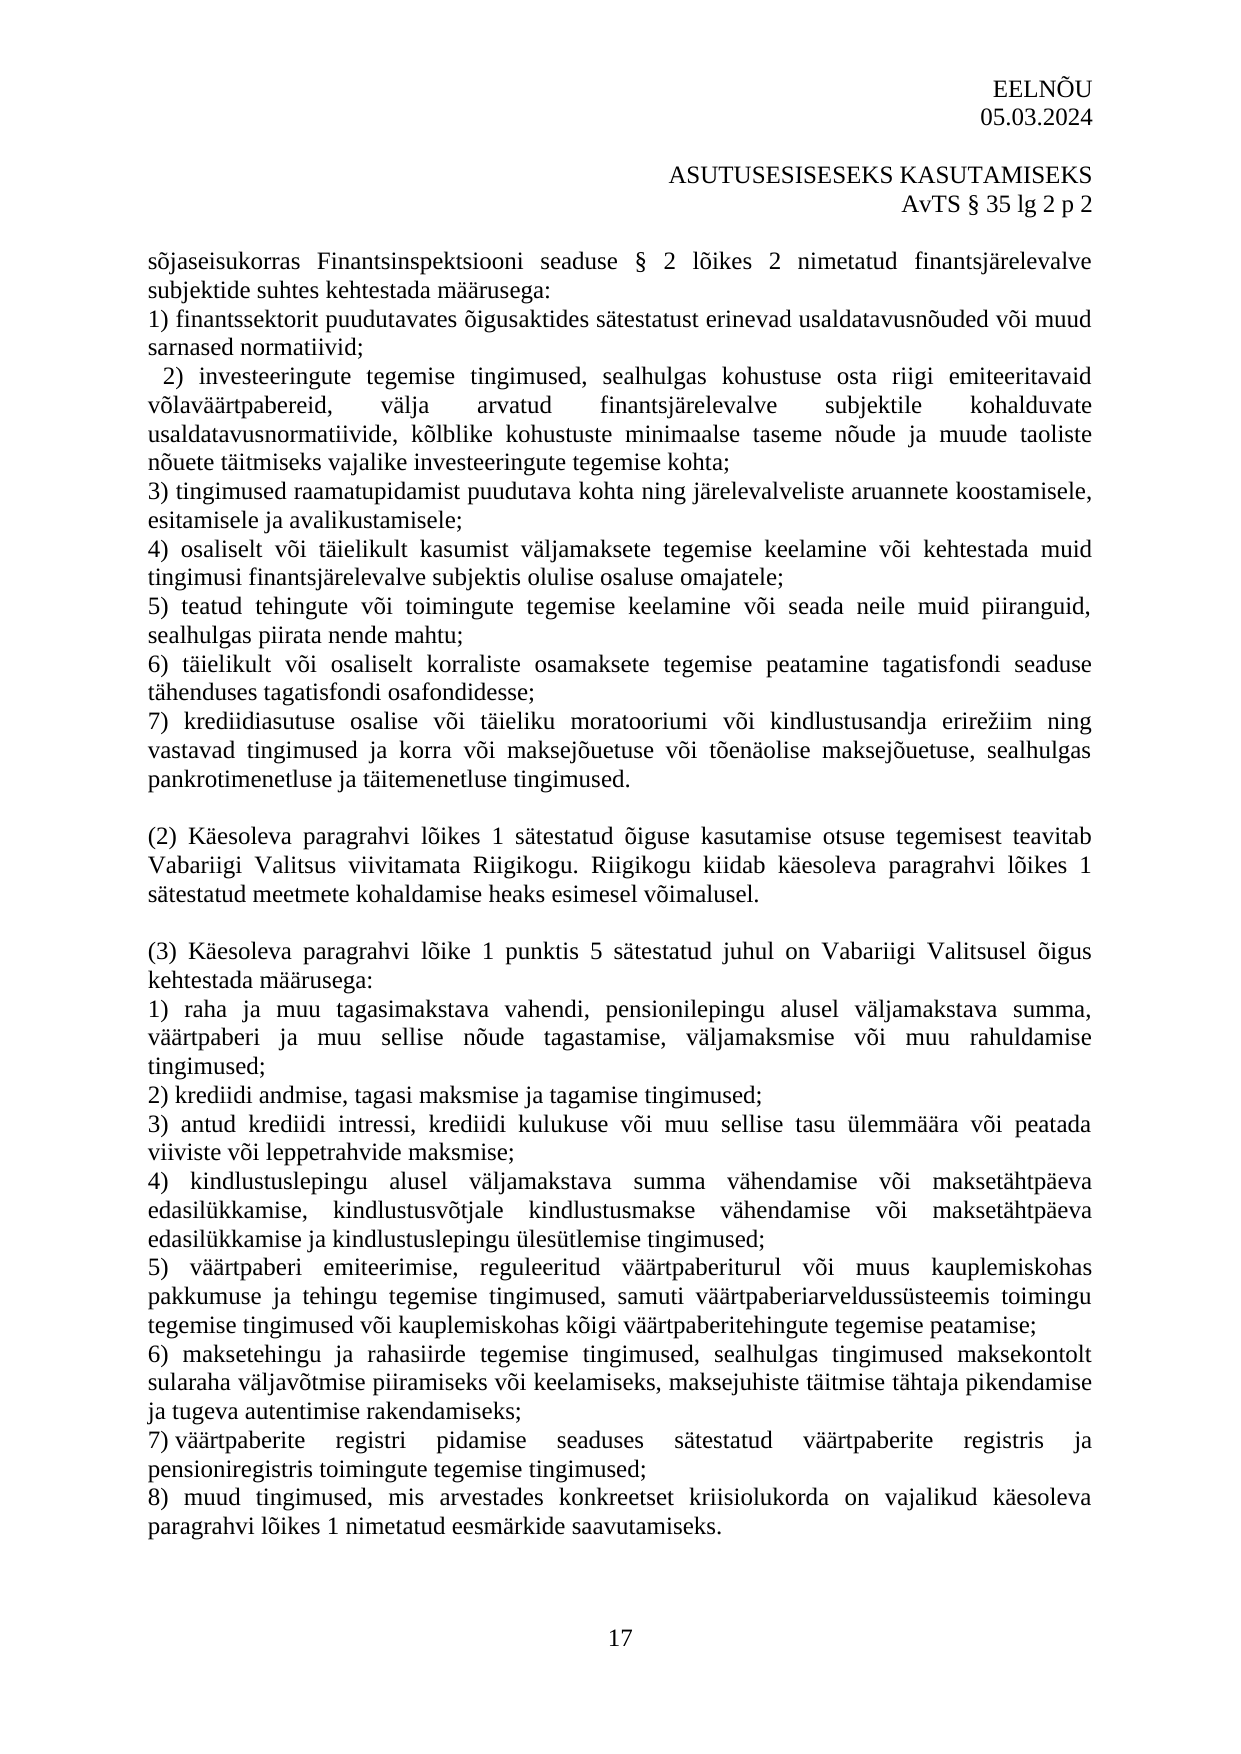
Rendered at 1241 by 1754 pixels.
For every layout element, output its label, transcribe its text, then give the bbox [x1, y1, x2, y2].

text 3) antud krediidi intressi, krediidi kulukuse või muu sellise tasu ülemmäära või peatada viiviste või leppetrahvide maksmise; [148, 1109, 1093, 1166]
text 7) väärtpaberite registri pidamise seaduses sätestatud väärtpaberite registris ja pensioniregistris toimingute tegemise tingimused; [148, 1425, 1093, 1482]
text 1) finantssektorit puudutavates õigusaktides sätestatust erinevad usaldatavusnõuded või muud sarnased normatiivid; [148, 304, 1093, 361]
text 2) krediidi andmise, tagasi maksmise ja tagamise tingimused; [148, 1080, 1093, 1109]
text 1) raha ja muu tagasimakstava vahendi, pensionilepingu alusel väljamakstava summa, väärtpaberi ja muu sellise nõude tagastamise, väljamaksmise või muu rahuldamise tingimused; [148, 994, 1093, 1080]
text 4) kindlustuslepingu alusel väljamakstava summa vähendamise või maksetähtpäeva edasilükkamise, kindlustusvõtjale kindlustusmakse vähendamise või maksetähtpäeva edasilükkamise ja kindlustuslepingu ülesütlemise tingimused; [148, 1166, 1093, 1252]
text 7) krediidiasutuse osalise või täieliku moratooriumi või kindlustusandja erirežiim ning vastavad tingimused ja korra või maksejõuetuse või tõenäolise maksejõuetuse, sealhulgas pankrotimenetluse ja täitemenetluse tingimused. [148, 706, 1093, 792]
text 2) investeeringute tegemise tingimused, sealhulgas kohustuse osta riigi emiteeritavaid võlaväärtpabereid, välja arvatud finantsjärelevalve subjektile kohalduvate usaldatavusnormatiivide, kõlblike kohustuste minimaalse taseme nõude ja muude taoliste nõuete täitmiseks vajalike investeeringute tegemise kohta; [148, 361, 1093, 476]
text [148, 246, 1093, 304]
text 6) maksetehingu ja rahasiirde tegemise tingimused, sealhulgas tingimused maksekontolt sularaha väljavõtmise piiramiseks või keelamiseks, maksejuhiste täitmise tähtaja pikendamise ja tugeva autentimise rakendamiseks; [148, 1339, 1093, 1425]
text 5) teatud tehingute või toimingute tegemise keelamine või seada neile muid piiranguid, sealhulgas piirata nende mahtu; [148, 591, 1093, 649]
text (3) Käesoleva paragrahvi lõike 1 punktis 5 sätestatud juhul on Vabariigi Valitsusel õigus kehtestada määrusega: [148, 936, 1093, 994]
text 8) muud tingimused, mis arvestades konkreetset kriisiolukorda on vajalikud käesoleva paragrahvi lõikes 1 nimetatud eesmärkide saavutamiseks. [148, 1482, 1093, 1540]
text 3) tingimused raamatupidamist puudutava kohta ning järelevalveliste aruannete koostamisele, esitamisele ja avalikustamisele; [148, 476, 1093, 534]
text 5) väärtpaberi emiteerimise, reguleeritud väärtpaberiturul või muus kauplemiskohas pakkumuse ja tehingu tegemise tingimused, samuti väärtpaberiarveldussüsteemis toimingu tegemise tingimused või kauplemiskohas kõigi väärtpaberitehingute tegemise peatamise; [148, 1252, 1093, 1339]
text 4) osaliselt või täielikult kasumist väljamaksete tegemise keelamine või kehtestada muid tingimusi finantsjärelevalve subjektis olulise osaluse omajatele; [148, 534, 1093, 591]
text 6) täielikult või osaliselt korraliste osamaksete tegemise peatamine tagatisfondi seaduse tähenduses tagatisfondi osafondidesse; [148, 649, 1093, 706]
text (2) Käesoleva paragrahvi lõikes 1 sätestatud õiguse kasutamise otsuse tegemisest teavitab Vabariigi Valitsus viivitamata Riigikogu. Riigikogu kiidab käesoleva paragrahvi lõikes 1 sätestatud meetmete kohaldamise heaks esimesel võimalusel. [148, 821, 1093, 907]
